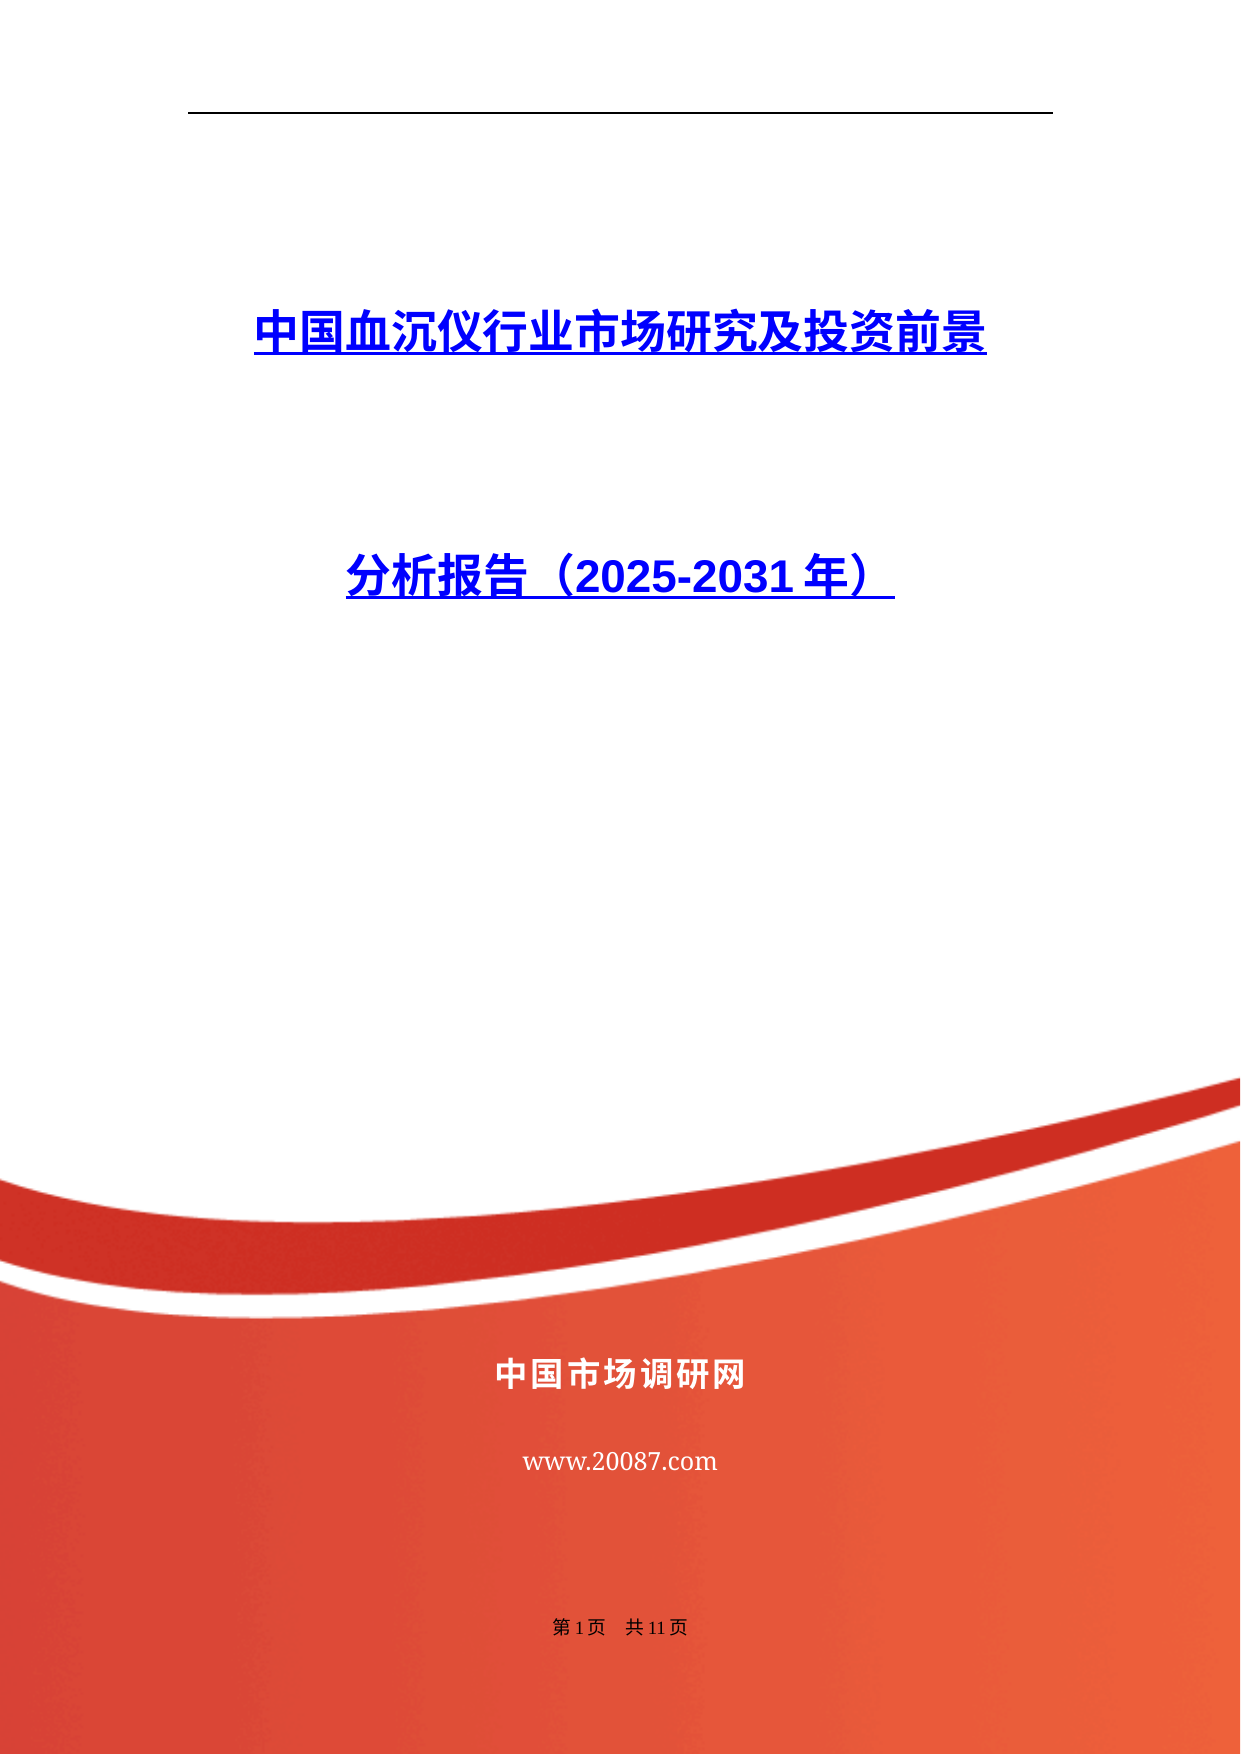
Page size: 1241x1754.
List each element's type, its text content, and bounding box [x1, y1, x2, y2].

table_header 中国血沉仪行业市场研究及投资前景分析报告（2025-2031年） [188, 207, 1053, 773]
picture [0, 1006, 1241, 1754]
text www.20087.com [187, 1428, 1053, 1493]
subtitle 中国市场调研网 [187, 1339, 1053, 1404]
